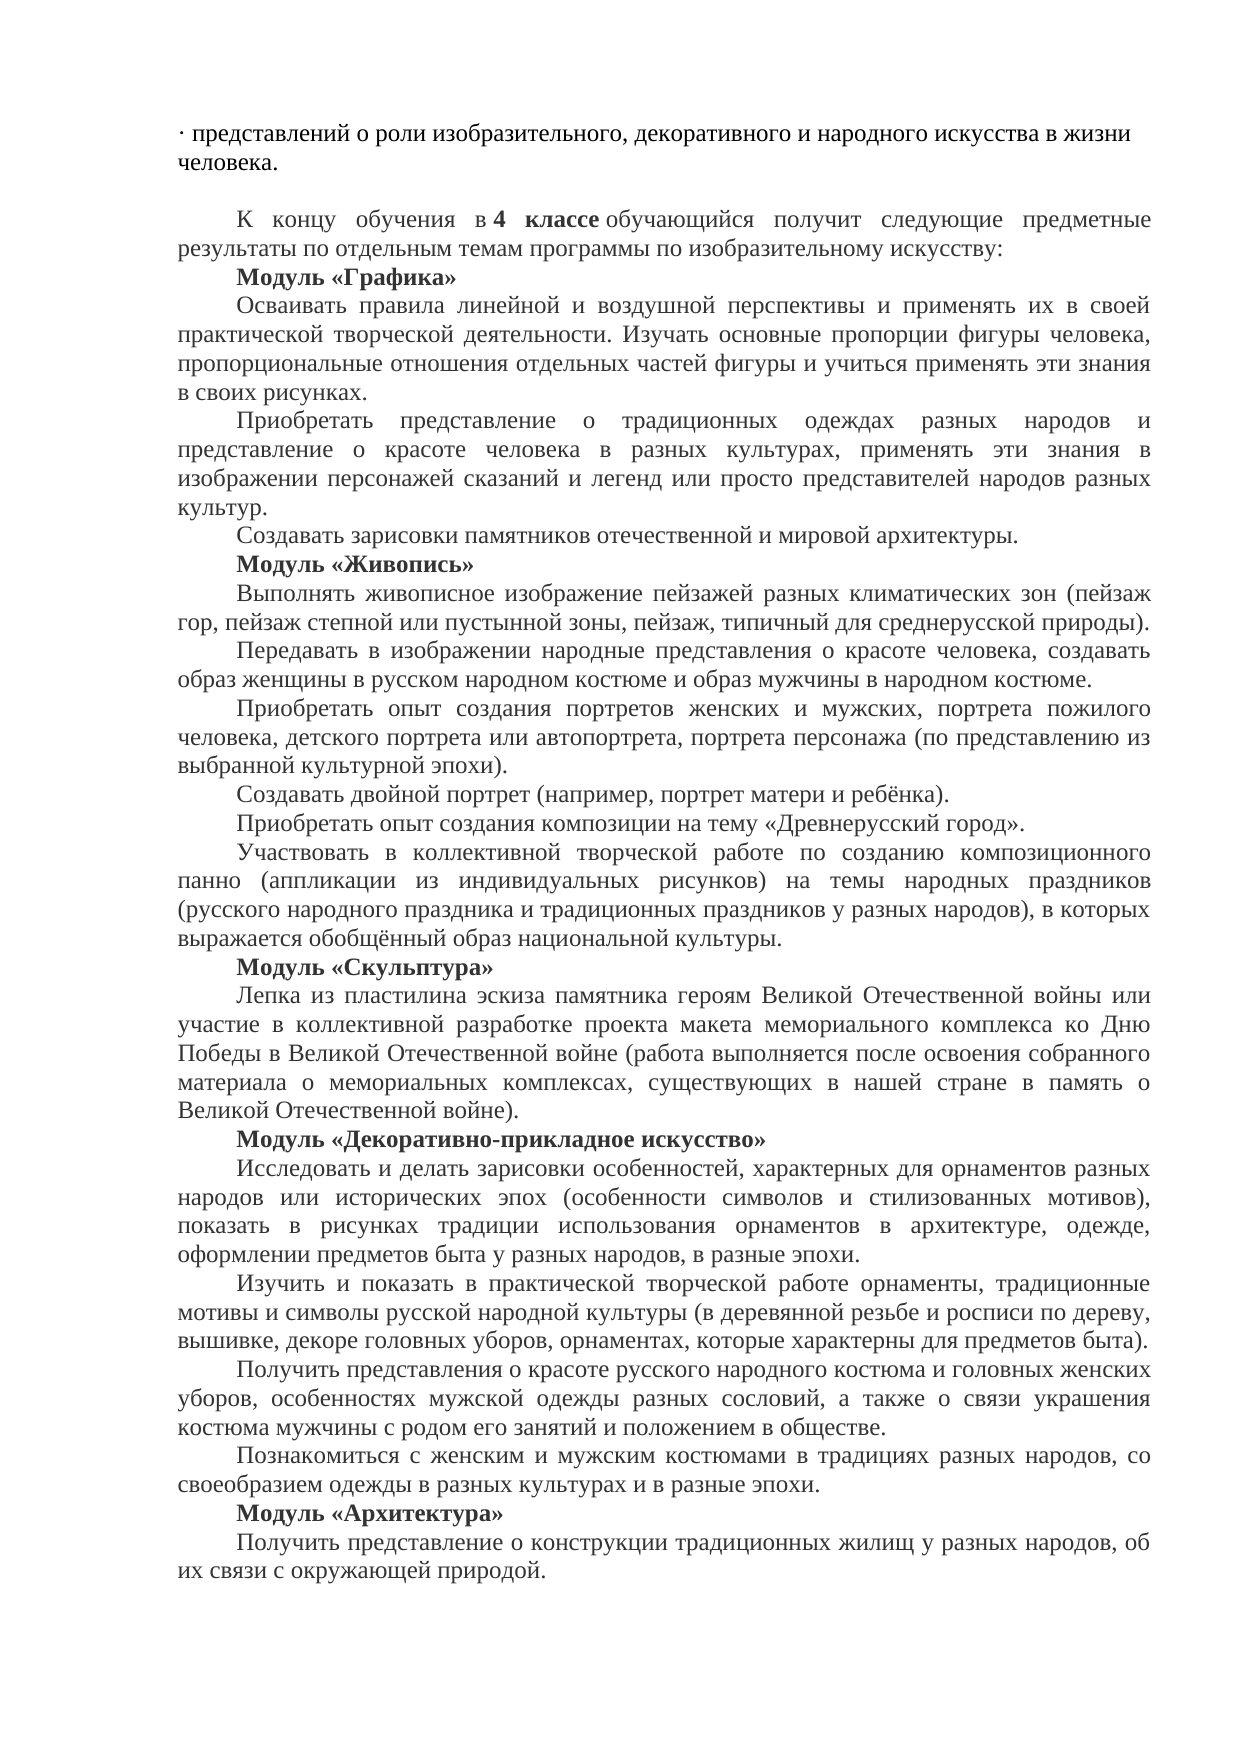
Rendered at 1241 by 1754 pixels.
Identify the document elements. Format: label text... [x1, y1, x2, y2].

text К концу обучения в 4 классе обучающийся получит следующие предметные результаты по отдельным темам программы по изобразительному искусству: [177, 204, 1152, 262]
text Изучить и показать в практической творческой работе орнаменты, традиционные мотивы и символы русской народной культуры (в деревянной резьбе и росписи по дереву, вышивке, декоре головных уборов, орнаментах, которые характерны для предметов быта). [177, 1268, 1152, 1354]
text Участвовать в коллективной творческой работе по созданию композиционного панно (аппликации из индивидуальных рисунков) на темы народных праздников (русского народного праздника и традиционных праздников у разных народов), в которых выражается обобщённый образ национальной культуры. [177, 837, 1152, 952]
text Модуль «Живопись» [177, 549, 1152, 578]
text Получить представления о красоте русского народного костюма и головных женских уборов, особенностях мужской одежды разных сословий, а также о связи украшения костюма мужчины с родом его занятий и положением в обществе. [177, 1354, 1152, 1441]
text Создавать зарисовки памятников отечественной и мировой архитектуры. [177, 521, 1152, 549]
text Приобретать представление о традиционных одеждах разных народов и представление о красоте человека в разных культурах, применять эти знания в изображении персонажей сказаний и легенд или просто представителей народов разных культур. [177, 406, 1152, 521]
text Исследовать и делать зарисовки особенностей, характерных для орнаментов разных народов или исторических эпох (особенности символов и стилизованных мотивов), показать в рисунках традиции использования орнаментов в архитектуре, одежде, оформлении предметов быта у разных народов, в разные эпохи. [177, 1153, 1152, 1268]
text Лепка из пластилина эскиза памятника героям Великой Отечественной войны или участие в коллективной разработке проекта макета мемориального комплекса ко Дню Победы в Великой Отечественной войне (работа выполняется после освоения собранного материала о мемориальных комплексах, существующих в нашей стране в память о Великой Отечественной войне). [177, 981, 1152, 1124]
text Модуль «Скульптура» [177, 952, 1152, 981]
text Модуль «Графика» [177, 262, 1152, 291]
text Передавать в изображении народные представления о красоте человека, создавать образ женщины в русском народном костюме и образ мужчины в народном костюме. [177, 636, 1152, 693]
text Создавать двойной портрет (например, портрет матери и ребёнка). [177, 779, 1152, 808]
text Выполнять живописное изображение пейзажей разных климатических зон (пейзаж гор, пейзаж степной или пустынной зоны, пейзаж, типичный для среднерусской природы). [177, 578, 1152, 636]
text Модуль «Архитектура» [177, 1498, 1152, 1527]
text · представлений о роли изобразительного, декоративного и народного искусства в жизни человека. [177, 118, 1152, 176]
text Модуль «Декоративно-прикладное искусство» [177, 1124, 1152, 1153]
text Осваивать правила линейной и воздушной перспективы и применять их в своей практической творческой деятельности. Изучать основные пропорции фигуры человека, пропорциональные отношения отдельных частей фигуры и учиться применять эти знания в своих рисунках. [177, 291, 1152, 406]
text Приобретать опыт создания композиции на тему «Древнерусский город». [177, 808, 1152, 837]
text Получить представление о конструкции традиционных жилищ у разных народов, об их связи с окружающей природой. [177, 1527, 1152, 1584]
text Познакомиться с женским и мужским костюмами в традициях разных народов, со своеобразием одежды в разных культурах и в разные эпохи. [177, 1441, 1152, 1498]
text Приобретать опыт создания портретов женских и мужских, портрета пожилого человека, детского портрета или автопортрета, портрета персонажа (по представлению из выбранной культурной эпохи). [177, 693, 1152, 779]
